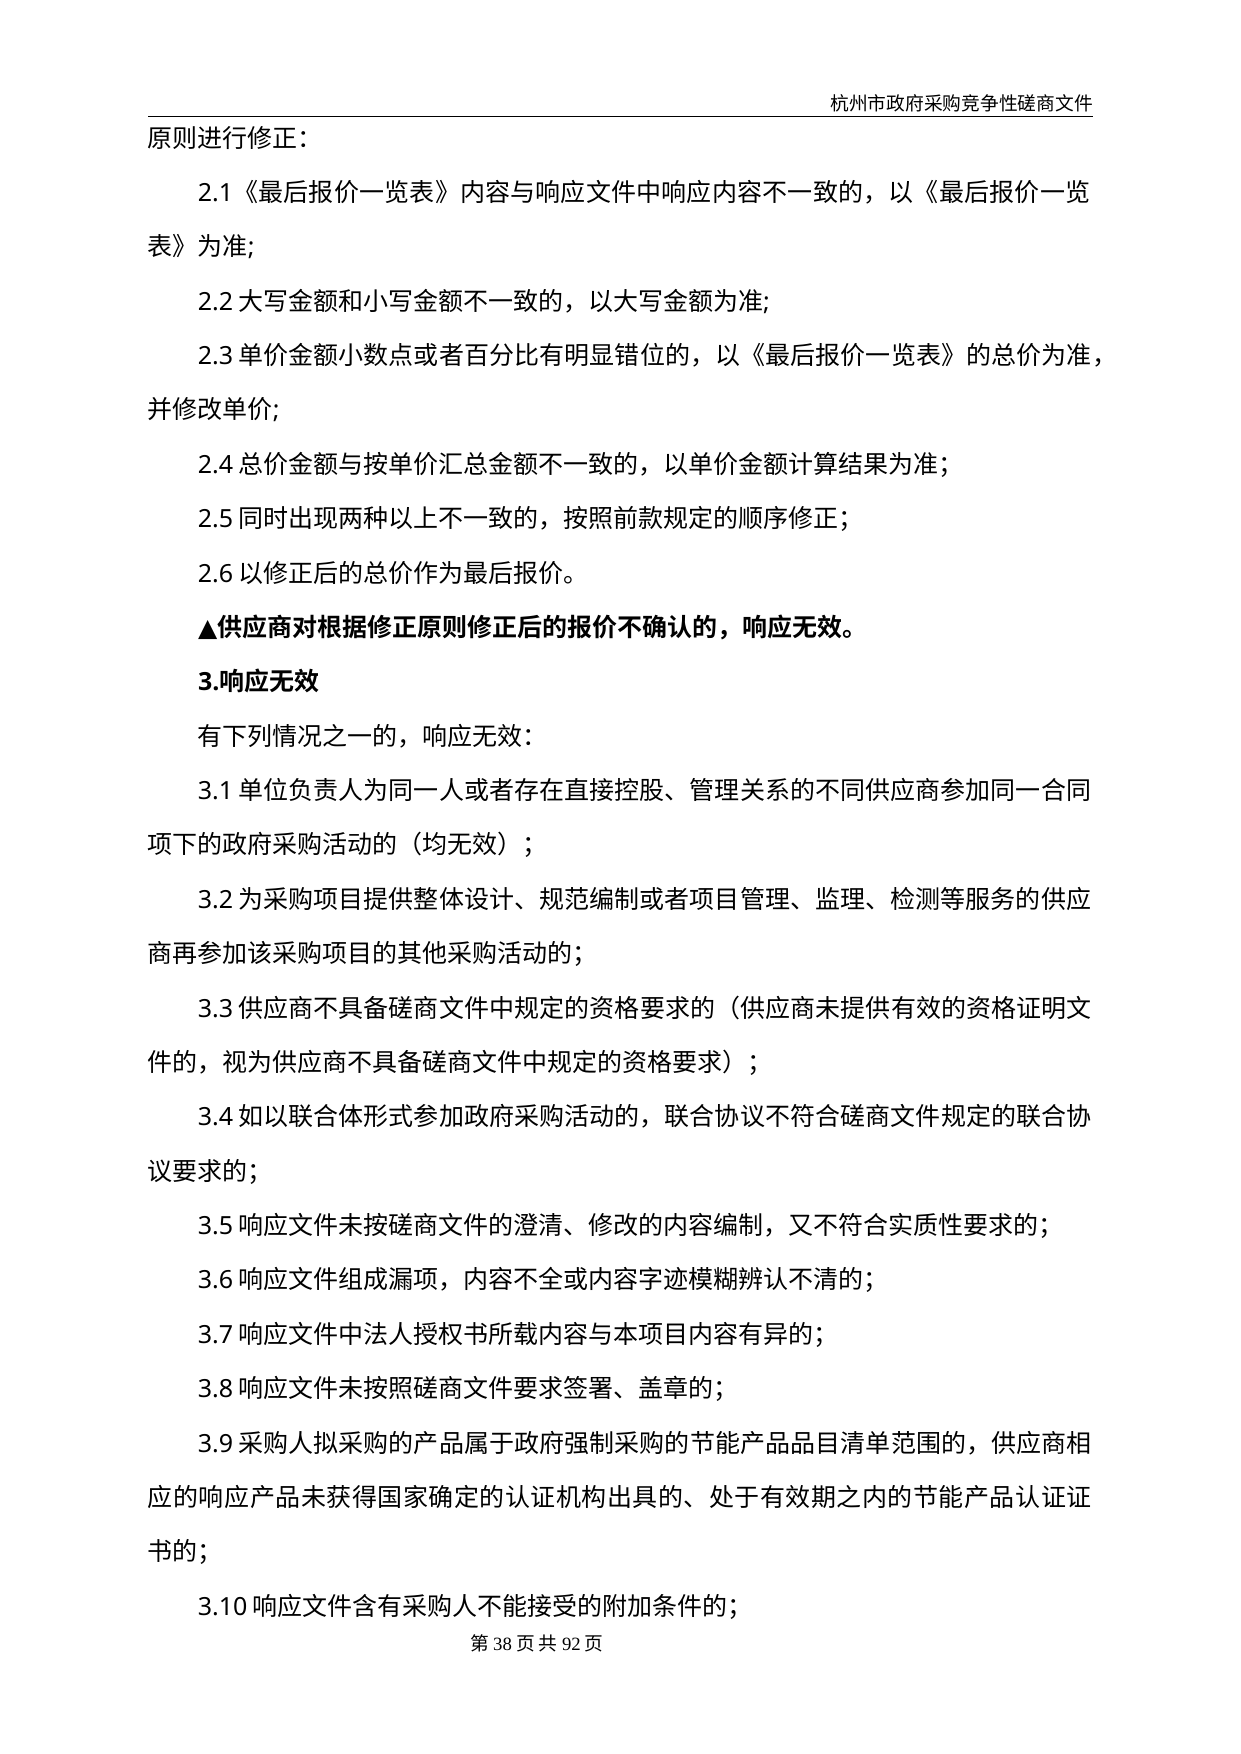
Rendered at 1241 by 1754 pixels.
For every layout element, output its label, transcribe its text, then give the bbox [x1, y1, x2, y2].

text 2.2大写金额和小写金额不一致的，以大写金额为准; [148, 281, 1093, 317]
text 有下列情况之一的，响应无效： [148, 716, 1093, 752]
text 3.7响应文件中法人授权书所载内容与本项目内容有异的； [148, 1314, 1093, 1351]
text 3.1单位负责人为同一人或者存在直接控股、管理关系的不同供应商参加同一合同项下的政府采购活动的（均无效）； [148, 771, 1093, 861]
text 3.9采购人拟采购的产品属于政府强制采购的节能产品品目清单范围的，供应商相应的响应产品未获得国家确定的认证机构出具的、处于有效期之内的节能产品认证证书的； [148, 1423, 1093, 1568]
text ▲供应商对根据修正原则修正后的报价不确认的，响应无效。 [148, 607, 1093, 644]
text 3.8响应文件未按照磋商文件要求签署、盖章的； [148, 1369, 1093, 1405]
text 2.3单价金额小数点或者百分比有明显错位的，以《最后报价一览表》的总价为准，并修改单价; [148, 336, 1093, 426]
text 3.3供应商不具备磋商文件中规定的资格要求的（供应商未提供有效的资格证明文件的，视为供应商不具备磋商文件中规定的资格要求）； [148, 988, 1093, 1079]
text 2.1《最后报价一览表》内容与响应文件中响应内容不一致的，以《最后报价一览表》为准; [148, 172, 1093, 263]
text 3.5响应文件未按磋商文件的澄清、修改的内容编制，又不符合实质性要求的； [148, 1206, 1093, 1242]
text 3.4如以联合体形式参加政府采购活动的，联合协议不符合磋商文件规定的联合协议要求的； [148, 1097, 1093, 1187]
text 2.4总价金额与按单价汇总金额不一致的，以单价金额计算结果为准； [148, 444, 1093, 481]
text 3.2为采购项目提供整体设计、规范编制或者项目管理、监理、检测等服务的供应商再参加该采购项目的其他采购活动的； [148, 879, 1093, 970]
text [148, 118, 1093, 154]
text 3.响应无效 [148, 662, 1093, 698]
text 3.6响应文件组成漏项，内容不全或内容字迹模糊辨认不清的； [148, 1260, 1093, 1296]
text 2.6以修正后的总价作为最后报价。 [148, 553, 1093, 589]
text 3.10响应文件含有采购人不能接受的附加条件的； [148, 1586, 1093, 1622]
text 2.5同时出现两种以上不一致的，按照前款规定的顺序修正； [148, 499, 1093, 535]
